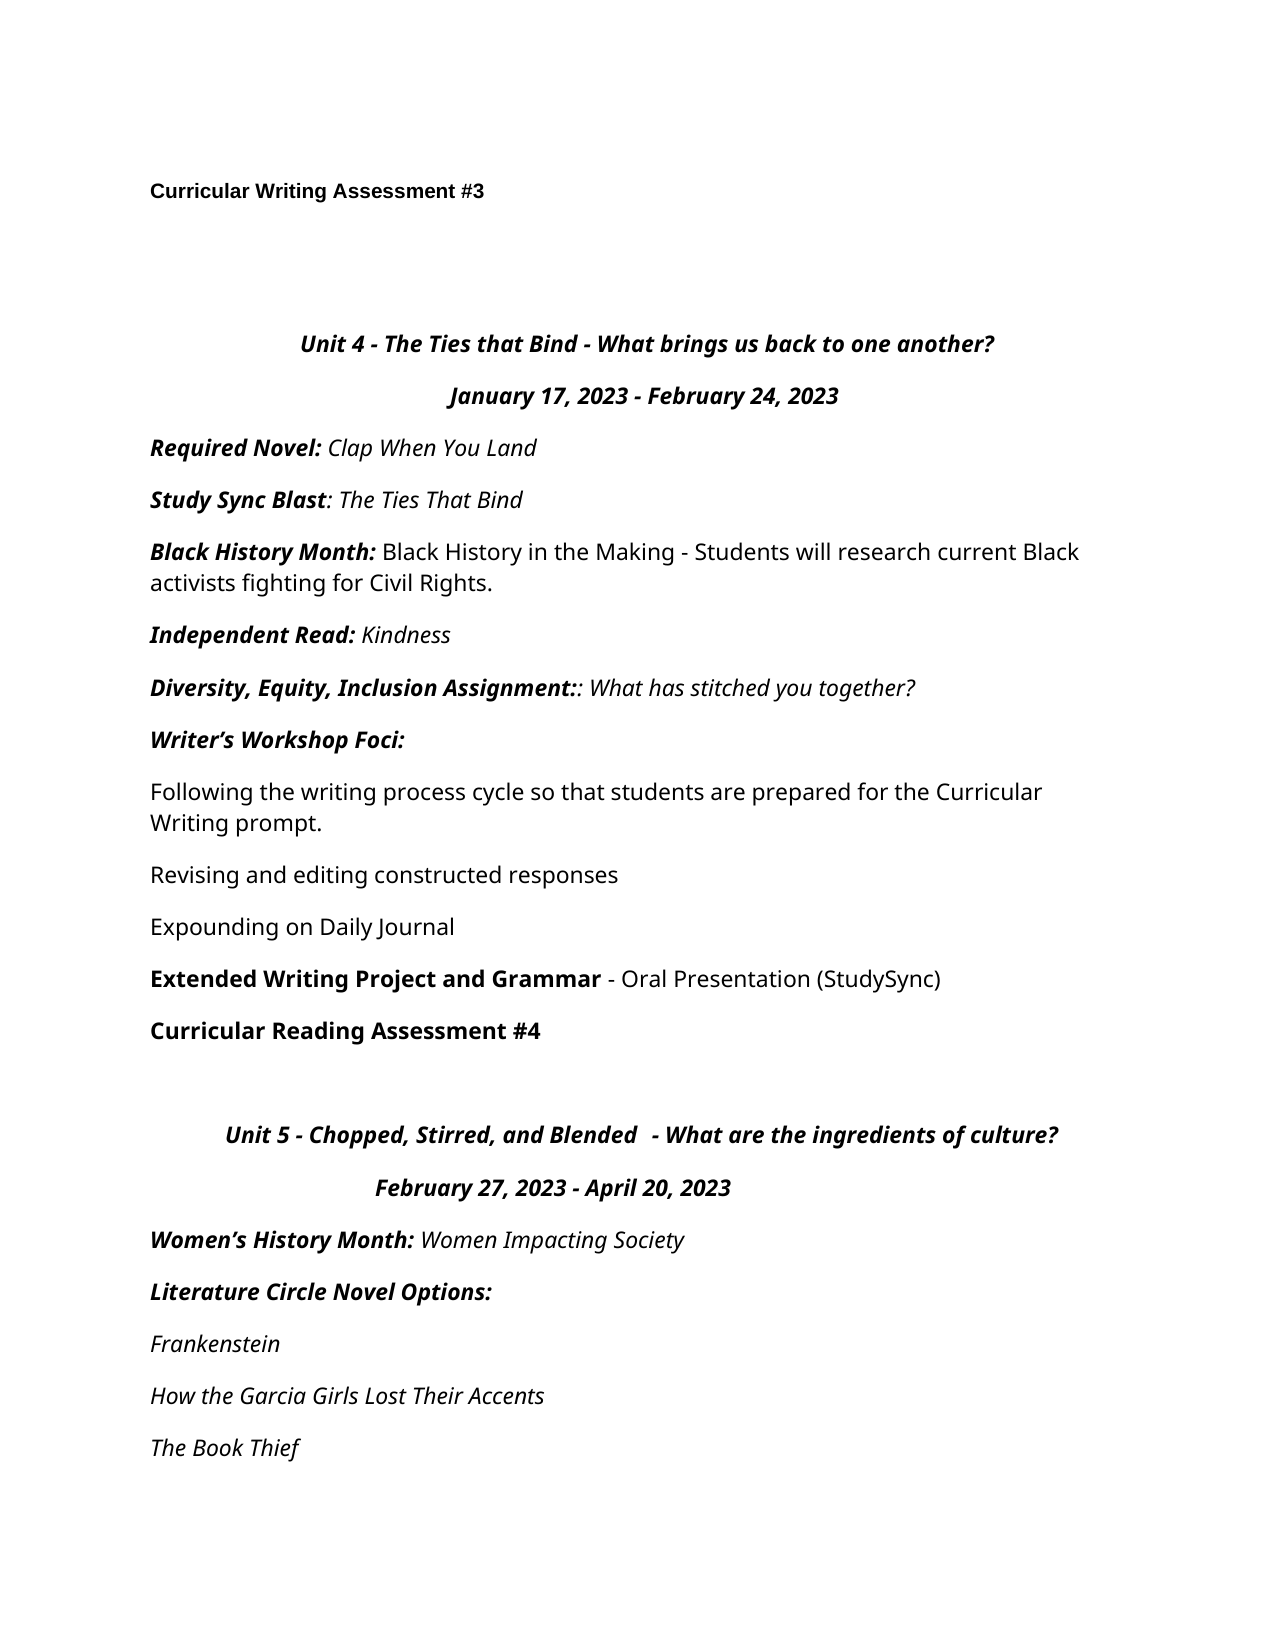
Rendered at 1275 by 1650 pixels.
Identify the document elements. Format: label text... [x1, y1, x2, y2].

text Unit 4 - The Ties that Bind - What brings us back to one another? [225, 328, 1125, 359]
text Following the writing process cycle so that students are prepared for the Curricular Writing prompt. [150, 776, 1125, 838]
text Required Novel: Clap When You Land [150, 432, 1125, 463]
text Curricular Reading Assessment #4 [150, 1015, 1125, 1046]
text Women’s History Month: Women Impacting Society [150, 1223, 1125, 1255]
text The Book Thief [150, 1432, 1125, 1463]
text Revising and editing constructed responses [150, 859, 1125, 890]
text Frankenstein [150, 1328, 1125, 1359]
text How the Garcia Girls Lost Their Accents [150, 1380, 1125, 1411]
text Diversity, Equity, Inclusion Assignment:: What has stitched you together? [150, 671, 1125, 703]
text Independent Read: Kindness [150, 619, 1125, 651]
text February 27, 2023 - April 20, 2023 [300, 1171, 1125, 1203]
text Literature Circle Novel Options: [150, 1276, 1125, 1307]
text Curricular Writing Assessment #3 [150, 179, 1125, 203]
text Unit 5 - Chopped, Stirred, and Blended - What are the ingredients of culture? [225, 1119, 1125, 1151]
text Extended Writing Project and Grammar - Oral Presentation (StudySync) [150, 963, 1125, 994]
text January 17, 2023 - February 24, 2023 [375, 380, 1125, 411]
text Expounding on Daily Journal [150, 911, 1125, 942]
text Black History Month: Black History in the Making - Students will research current Black activists fighting for Civil Rights. [150, 536, 1125, 598]
text Study Sync Blast: The Ties That Bind [150, 484, 1125, 515]
text Writer’s Workshop Foci: [150, 723, 1125, 755]
